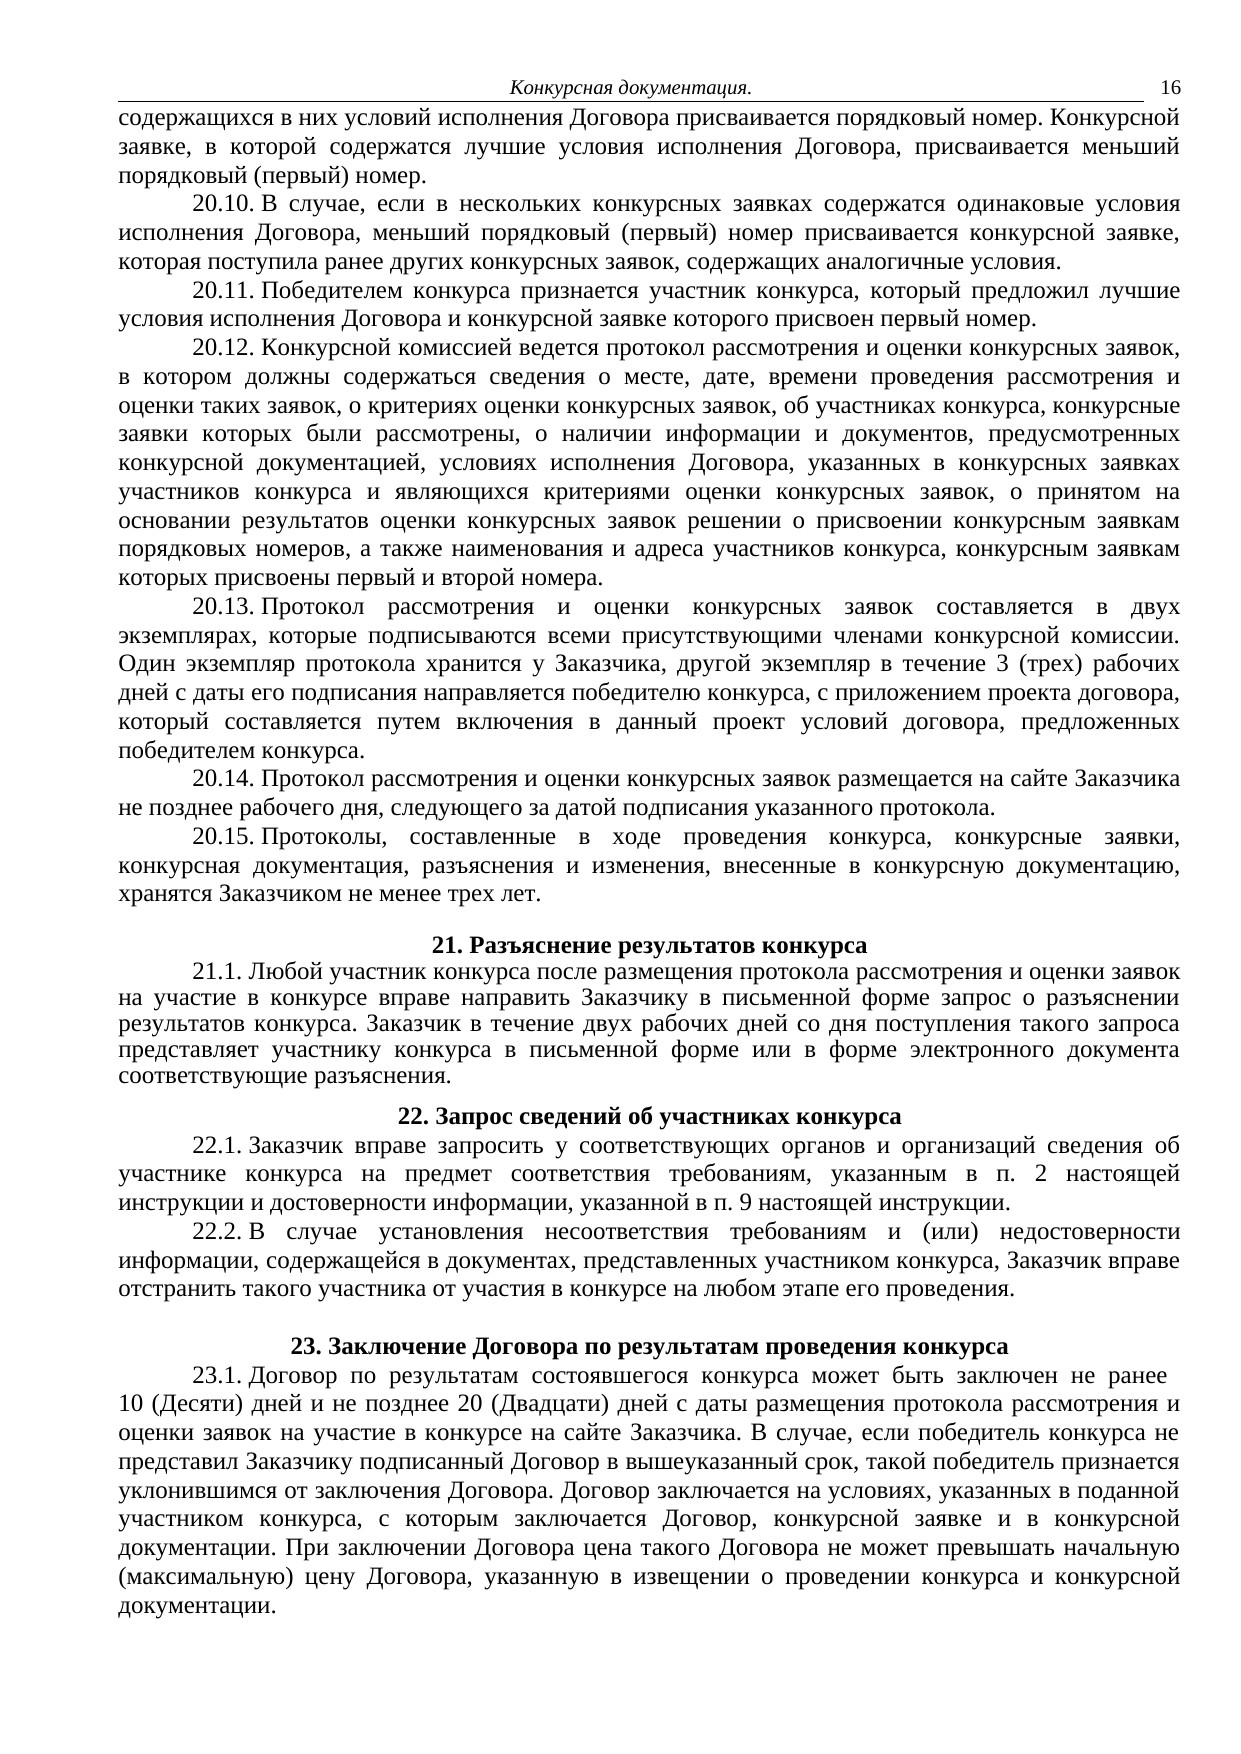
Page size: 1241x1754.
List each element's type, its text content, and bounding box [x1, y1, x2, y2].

text 22.2. В случае установления несоответствия требованиям и (или) недостоверности информации, содержащейся в документах, представленных участником конкурса, Заказчик вправе отстранить такого участника от участия в конкурсе на любом этапе его проведения. [118, 1216, 1181, 1302]
text 20.10. В случае, если в нескольких конкурсных заявках содержатся одинаковые условия исполнения Договора, меньший порядковый (первый) номер присваивается конкурсной заявке, которая поступила ранее других конкурсных заявок, содержащих аналогичные условия. [118, 188, 1181, 275]
text 22. Запрос сведений об участниках конкурса [118, 1101, 1181, 1130]
text 21.1. Любой участник конкурса после размещения протокола рассмотрения и оценки заявок на участие в конкурсе вправе направить Заказчику в письменной форме запрос о разъяснении результатов конкурса. Заказчик в течение двух рабочих дней со дня поступления такого запроса представляет участнику конкурса в письменной форме или в форме электронного документа соответствующие разъяснения. [118, 959, 1181, 1088]
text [118, 102, 1181, 188]
text 20.11. Победителем конкурса признается участник конкурса, который предложил лучшие условия исполнения Договора и конкурсной заявке которого присвоен первый номер. [118, 275, 1181, 332]
text 20.12. Конкурсной комиссией ведется протокол рассмотрения и оценки конкурсных заявок, в котором должны содержаться сведения о месте, дате, времени проведения рассмотрения и оценки таких заявок, о критериях оценки конкурсных заявок, об участниках конкурса, конкурсные заявки которых были рассмотрены, о наличии информации и документов, предусмотренных конкурсной документацией, условиях исполнения Договора, указанных в конкурсных заявках участников конкурса и являющихся критериями оценки конкурсных заявок, о принятом на основании результатов оценки конкурсных заявок решении о присвоении конкурсным заявкам порядковых номеров, а также наименования и адреса участников конкурса, конкурсным заявкам которых присвоены первый и второй номера. [118, 332, 1181, 591]
text 23. Заключение Договора по результатам проведения конкурса [118, 1331, 1181, 1360]
text 23.1. Договор по результатам состоявшегося конкурса может быть заключен не ранее 10 (Десяти) дней и не позднее 20 (Двадцати) дней с даты размещения протокола рассмотрения и оценки заявок на участие в конкурсе на сайте Заказчика. В случае, если победитель конкурса не представил Заказчику подписанный Договор в вышеуказанный срок, такой победитель признается уклонившимся от заключения Договора. Договор заключается на условиях, указанных в поданной участником конкурса, с которым заключается Договор, конкурсной заявке и в конкурсной документации. При заключении Договора цена такого Договора не может превышать начальную (максимальную) цену Договора, указанную в извещении о проведении конкурса и конкурсной документации. [118, 1360, 1181, 1618]
text 20.14. Протокол рассмотрения и оценки конкурсных заявок размещается на сайте Заказчика не позднее рабочего дня, следующего за датой подписания указанного протокола. [118, 763, 1181, 821]
text 20.13. Протокол рассмотрения и оценки конкурсных заявок составляется в двух экземплярах, которые подписываются всеми присутствующими членами конкурсной комиссии. Один экземпляр протокола хранится у Заказчика, другой экземпляр в течение 3 (трех) рабочих дней с даты его подписания направляется победителю конкурса, с приложением проекта договора, который составляется путем включения в данный проект условий договора, предложенных победителем конкурса. [118, 591, 1181, 763]
text 20.15. Протоколы, составленные в ходе проведения конкурса, конкурсные заявки, конкурсная документация, разъяснения и изменения, внесенные в конкурсную документацию, хранятся Заказчиком не менее трех лет. [118, 821, 1181, 907]
text 22.1. Заказчик вправе запросить у соответствующих органов и организаций сведения об участнике конкурса на предмет соответствия требованиям, указанным в п. 2 настоящей инструкции и достоверности информации, указанной в п. 9 настоящей инструкции. [118, 1130, 1181, 1216]
text 21. Разъяснение результатов конкурса [118, 933, 1181, 959]
